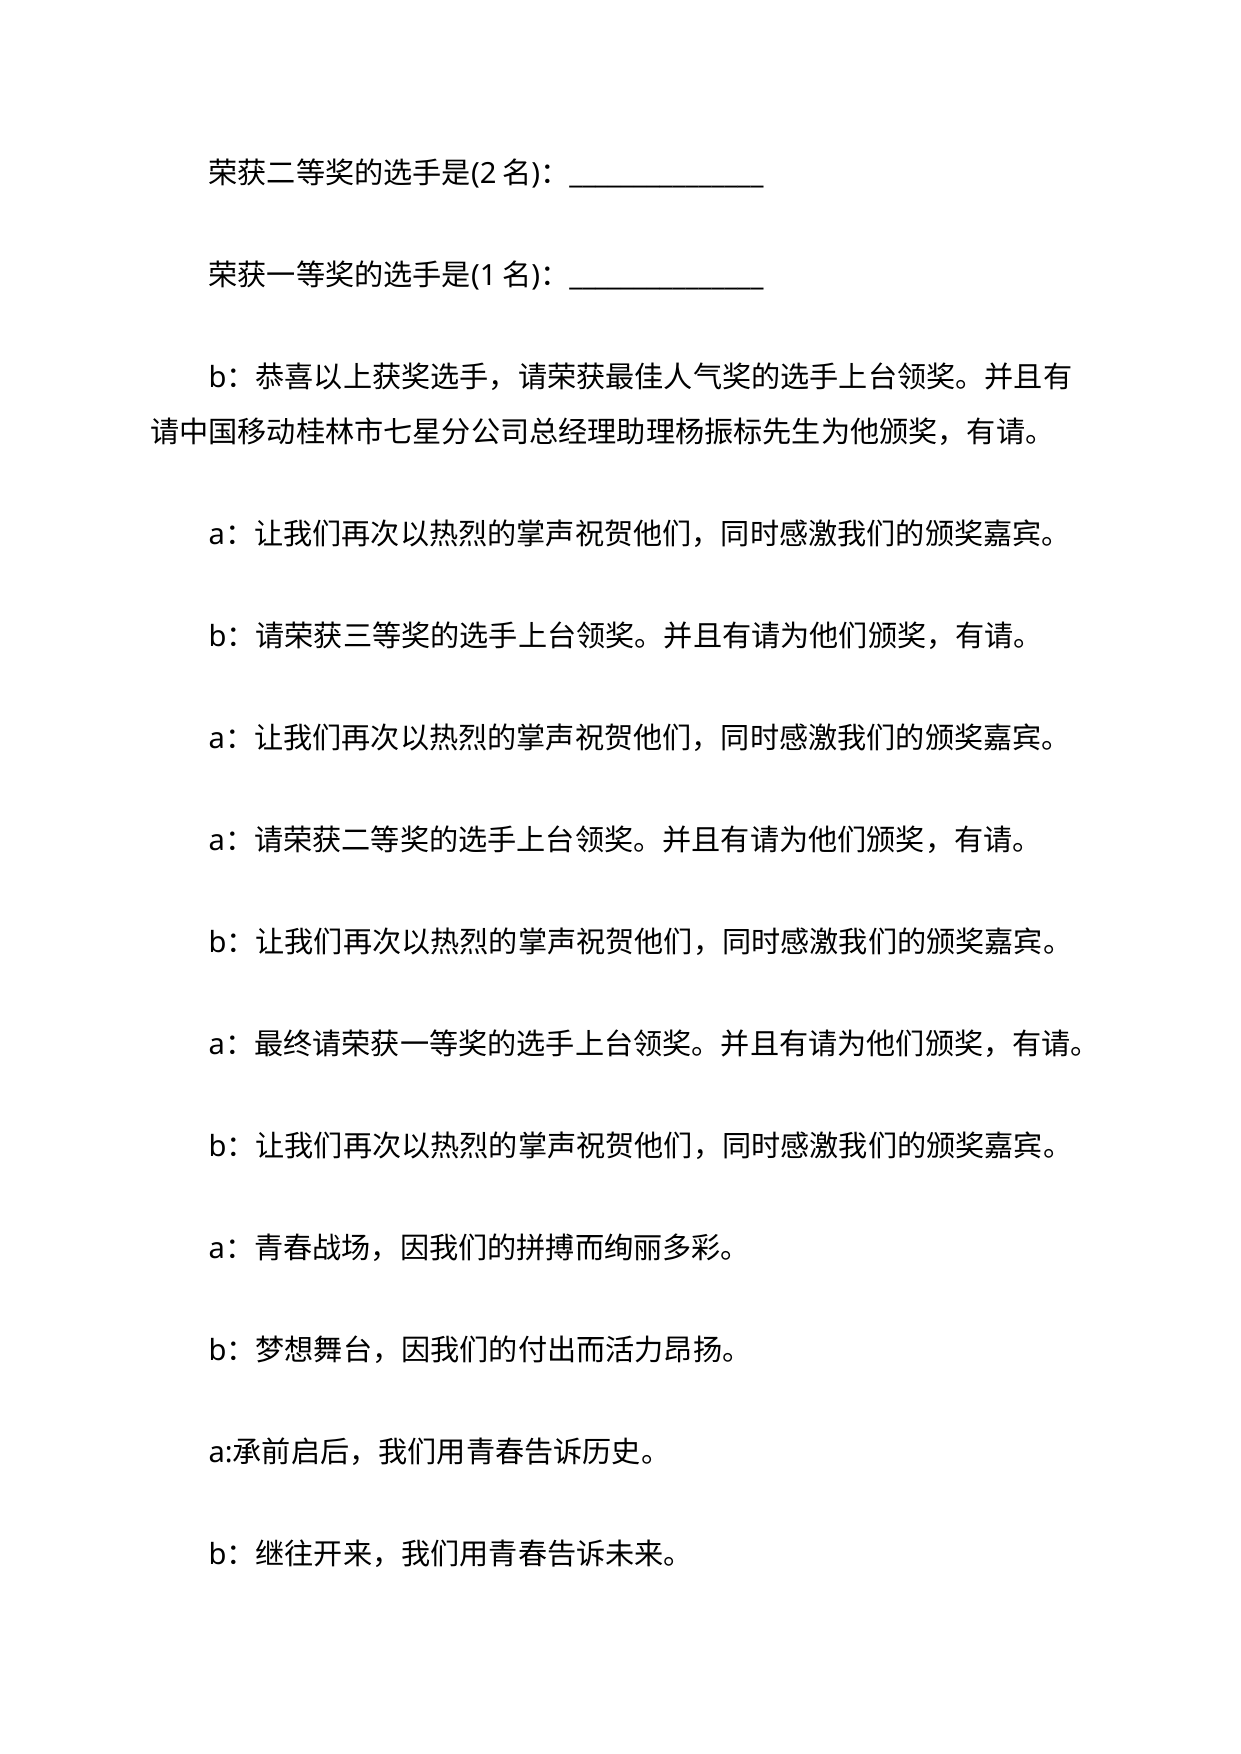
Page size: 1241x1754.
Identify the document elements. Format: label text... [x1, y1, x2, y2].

text b：让我们再次以热烈的掌声祝贺他们，同时感激我们的颁奖嘉宾。 [150, 919, 1090, 961]
text b：请荣获三等奖的选手上台领奖。并且有请为他们颁奖，有请。 [150, 613, 1090, 655]
text a：让我们再次以热烈的掌声祝贺他们，同时感激我们的颁奖嘉宾。 [150, 715, 1090, 757]
text 荣获一等奖的选手是(1名)：_______________ [150, 252, 1090, 294]
text b：继往开来，我们用青春告诉未来。 [150, 1531, 1090, 1573]
text a：请荣获二等奖的选手上台领奖。并且有请为他们颁奖，有请。 [150, 817, 1090, 859]
text b：梦想舞台，因我们的付出而活力昂扬。 [150, 1327, 1090, 1369]
text b：让我们再次以热烈的掌声祝贺他们，同时感激我们的颁奖嘉宾。 [150, 1123, 1090, 1165]
text a:承前启后，我们用青春告诉历史。 [150, 1428, 1090, 1471]
text a：最终请荣获一等奖的选手上台领奖。并且有请为他们颁奖，有请。 [150, 1021, 1090, 1063]
text b：恭喜以上获奖选手，请荣获最佳人气奖的选手上台领奖。并且有请中国移动桂林市七星分公司总经理助理杨振标先生为他颁奖，有请。 [150, 354, 1090, 451]
text 荣获二等奖的选手是(2名)：_______________ [150, 150, 1090, 192]
text a：青春战场，因我们的拼搏而绚丽多彩。 [150, 1224, 1090, 1267]
text a：让我们再次以热烈的掌声祝贺他们，同时感激我们的颁奖嘉宾。 [150, 511, 1090, 553]
